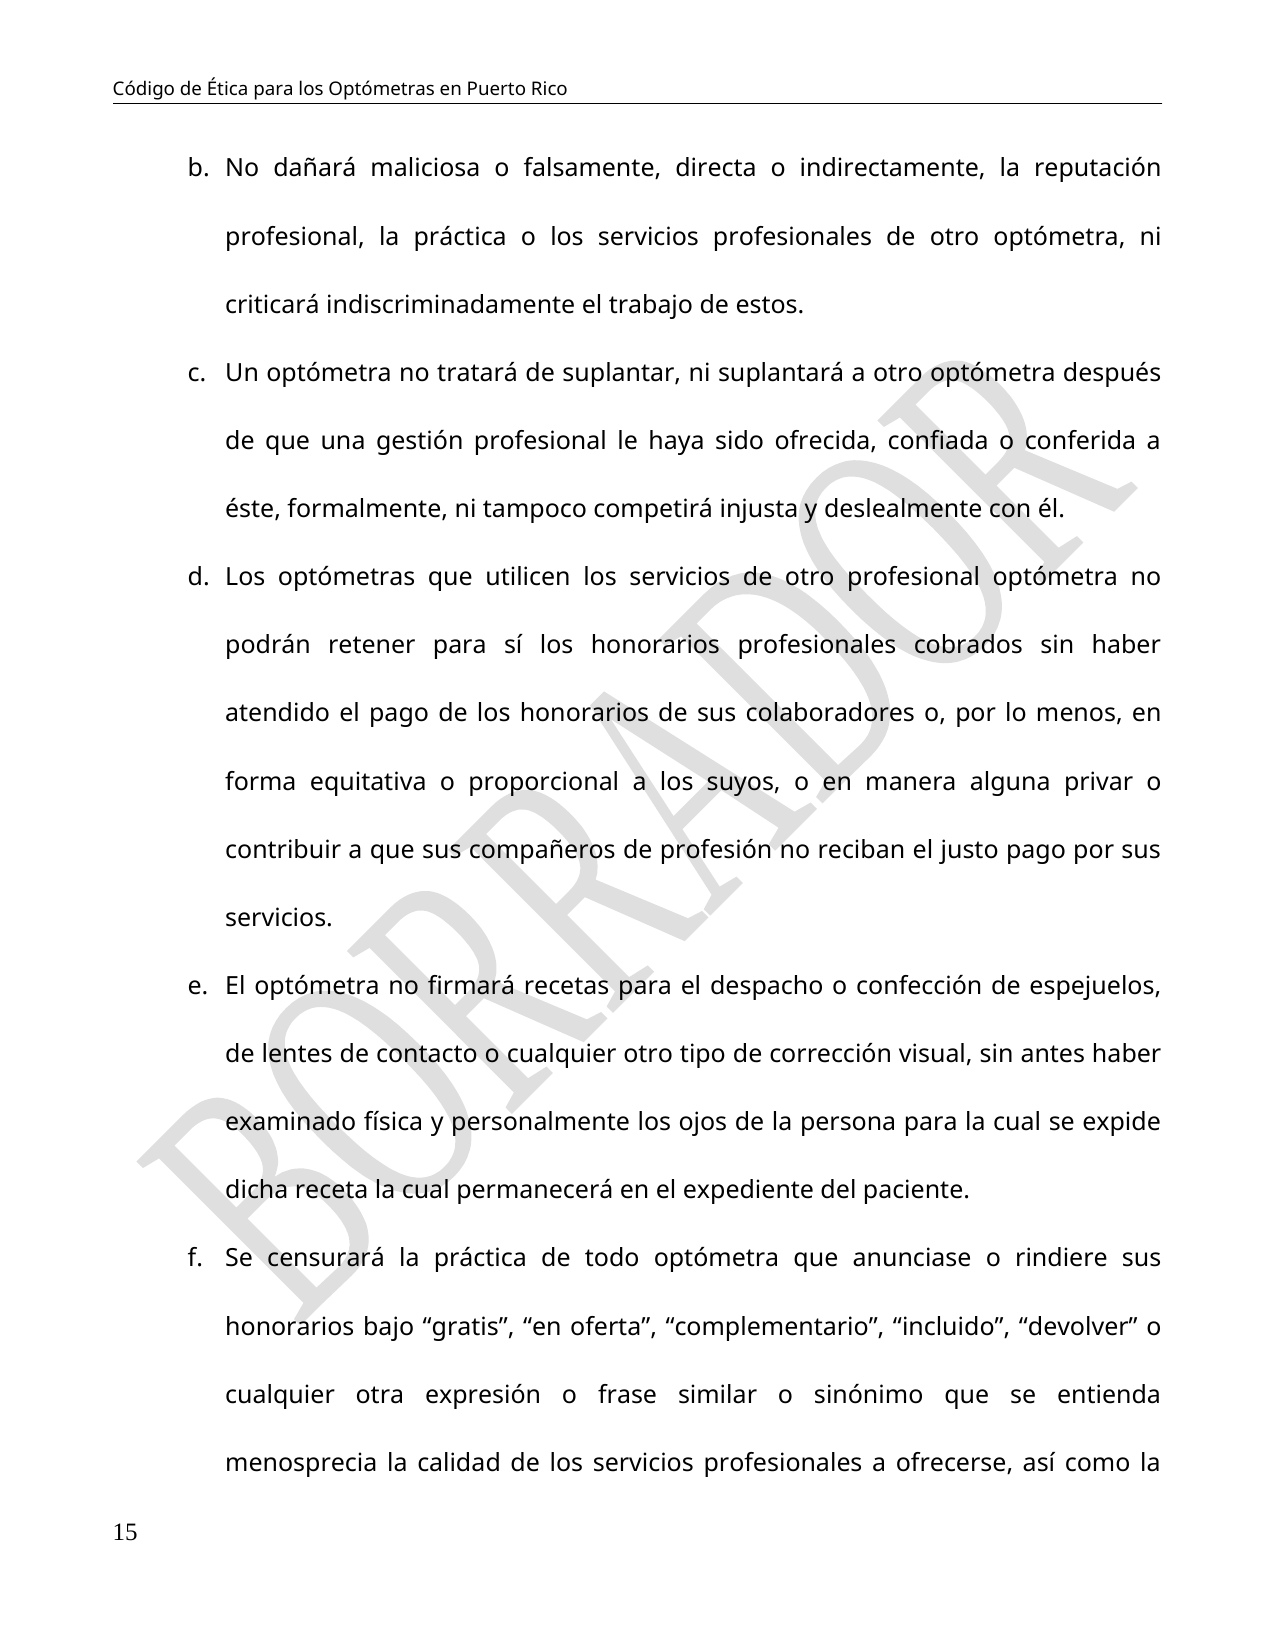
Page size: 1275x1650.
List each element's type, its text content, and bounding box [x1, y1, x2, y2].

list El optómetra no firmará recetas para el despacho o confección de espejuelos, de lentes de contacto o cualquier otro tipo de corrección visual, sin antes haber examinado física y personalmente los ojos de la persona para la cual se expide dicha receta la cual permanecerá en el expediente del paciente. [187, 967, 1162, 1206]
list No dañará maliciosa o falsamente, directa o indirectamente, la reputación profesional, la práctica o los servicios profesionales de otro optómetra, ni criticará indiscriminadamente el trabajo de estos. [187, 150, 1162, 320]
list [187, 1240, 1162, 1478]
list Los optómetras que utilicen los servicios de otro profesional optómetra no podrán retener para sí los honorarios profesionales cobrados sin haber atendido el pago de los honorarios de sus colaboradores o, por lo menos, en forma equitativa o proporcional a los suyos, o en manera alguna privar o contribuir a que sus compañeros de profesión no reciban el justo pago por sus servicios. [187, 559, 1162, 933]
list Un optómetra no tratará de suplantar, ni suplantará a otro optómetra después de que una gestión profesional le haya sido ofrecida, confiada o conferida a éste, formalmente, ni tampoco competirá injusta y deslealmente con él. [187, 354, 1162, 525]
